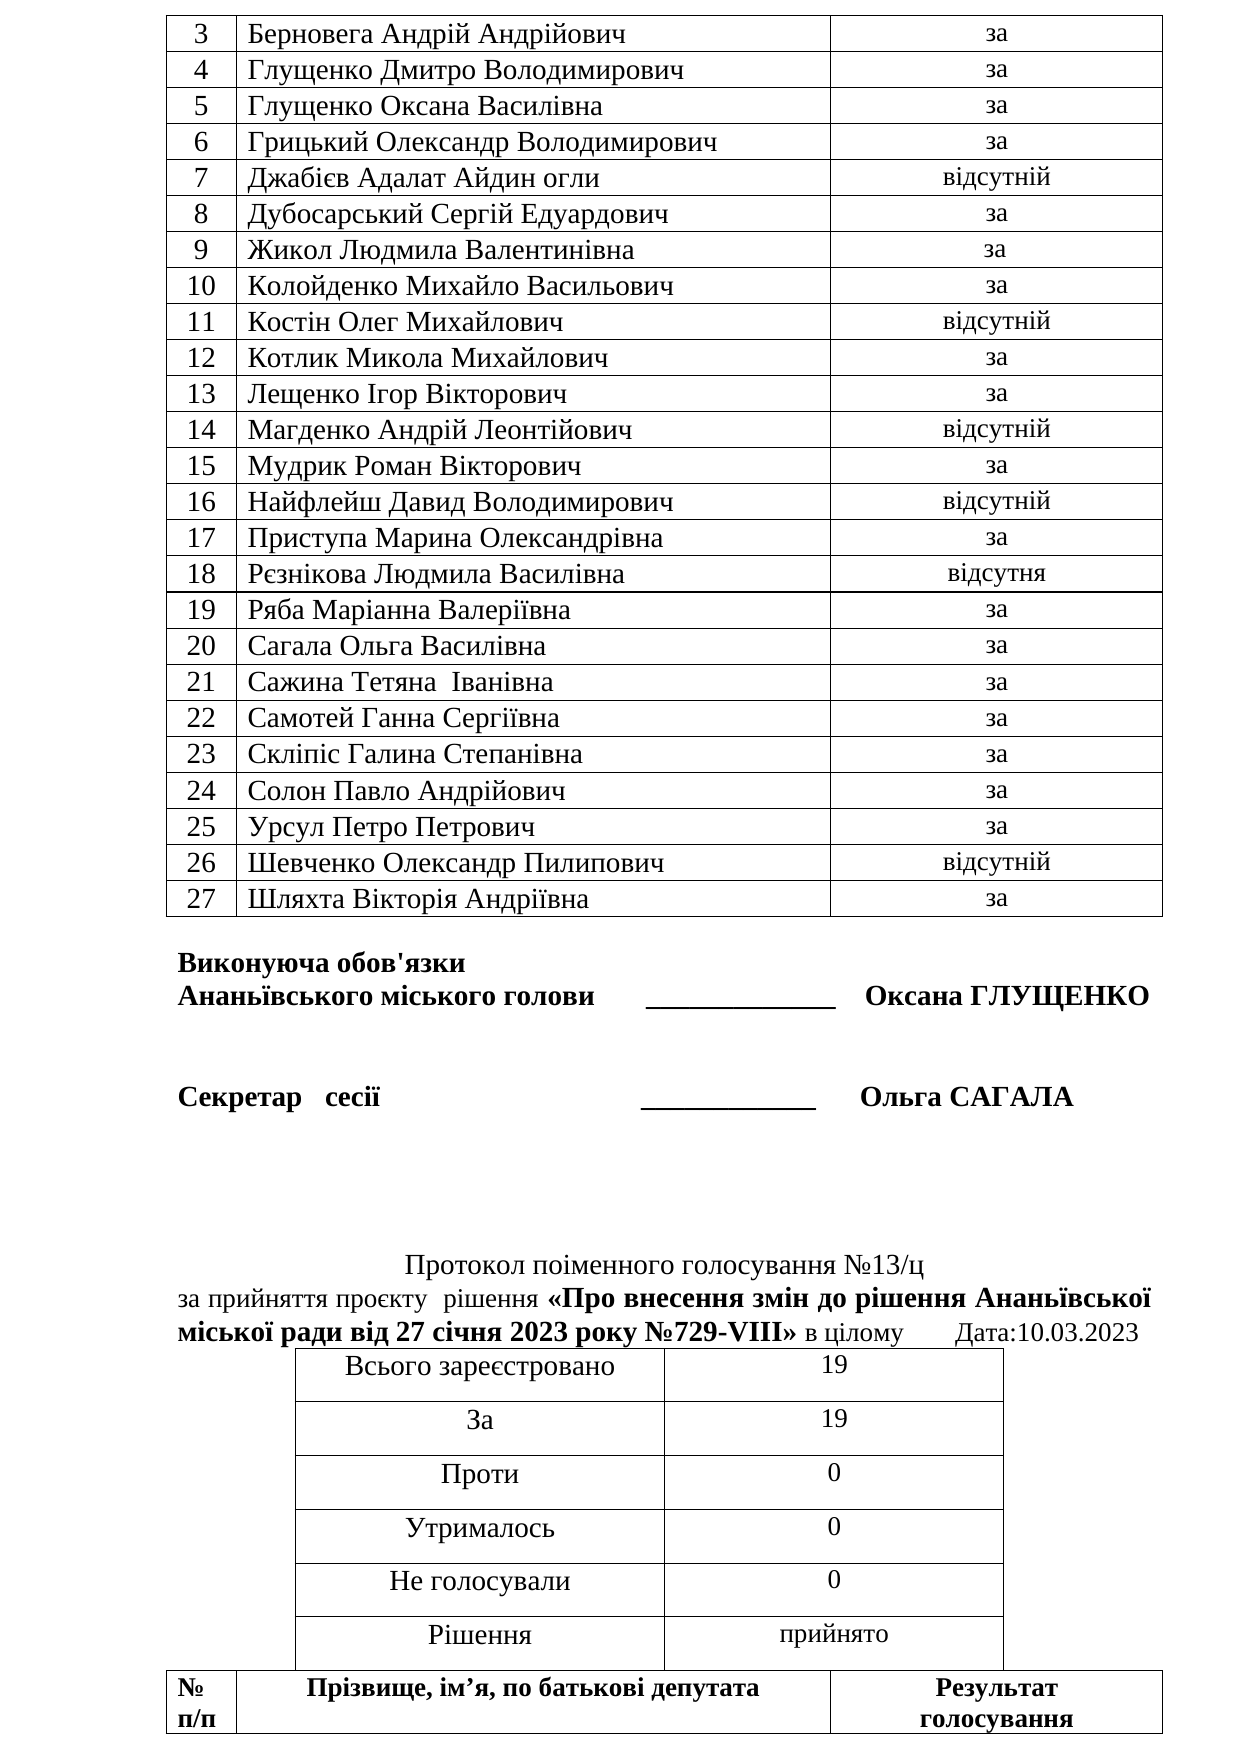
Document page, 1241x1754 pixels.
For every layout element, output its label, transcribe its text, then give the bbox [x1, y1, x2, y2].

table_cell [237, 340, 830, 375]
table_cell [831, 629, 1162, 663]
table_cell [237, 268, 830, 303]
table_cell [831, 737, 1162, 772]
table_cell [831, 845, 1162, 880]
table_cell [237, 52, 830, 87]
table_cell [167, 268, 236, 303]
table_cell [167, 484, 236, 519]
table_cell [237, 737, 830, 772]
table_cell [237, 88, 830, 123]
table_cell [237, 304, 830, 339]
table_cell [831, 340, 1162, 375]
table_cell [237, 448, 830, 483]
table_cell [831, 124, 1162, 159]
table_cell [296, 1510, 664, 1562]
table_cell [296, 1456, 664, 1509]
text Протокол поіменного голосування №13/ц [177, 1247, 1152, 1280]
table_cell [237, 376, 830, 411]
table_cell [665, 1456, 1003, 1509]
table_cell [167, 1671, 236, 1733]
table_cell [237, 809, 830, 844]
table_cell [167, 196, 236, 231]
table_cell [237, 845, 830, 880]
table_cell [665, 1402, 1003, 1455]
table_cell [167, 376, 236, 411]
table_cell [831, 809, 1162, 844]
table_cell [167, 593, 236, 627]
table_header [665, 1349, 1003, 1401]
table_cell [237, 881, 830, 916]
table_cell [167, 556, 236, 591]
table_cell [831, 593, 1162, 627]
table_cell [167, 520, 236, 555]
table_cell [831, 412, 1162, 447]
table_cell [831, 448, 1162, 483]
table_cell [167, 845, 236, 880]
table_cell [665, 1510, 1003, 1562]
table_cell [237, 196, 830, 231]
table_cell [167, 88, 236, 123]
text Секретар сесії ____________ Ольга САГАЛА [177, 1079, 1152, 1113]
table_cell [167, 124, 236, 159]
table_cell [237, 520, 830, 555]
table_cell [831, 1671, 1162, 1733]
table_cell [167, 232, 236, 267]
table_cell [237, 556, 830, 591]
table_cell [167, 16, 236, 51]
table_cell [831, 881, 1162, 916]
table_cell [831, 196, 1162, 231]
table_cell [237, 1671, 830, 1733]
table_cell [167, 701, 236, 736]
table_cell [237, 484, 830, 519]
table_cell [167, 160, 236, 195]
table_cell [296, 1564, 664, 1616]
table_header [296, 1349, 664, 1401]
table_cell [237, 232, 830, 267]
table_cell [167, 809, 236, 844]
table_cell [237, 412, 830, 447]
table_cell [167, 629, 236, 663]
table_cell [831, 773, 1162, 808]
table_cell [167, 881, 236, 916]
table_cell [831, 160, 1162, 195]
text за прийняття проєкту рішення «Про внесення змін до рішення Ананьївської міської ради від 27 січня 2023 року №729-VIII» в цілому Дата:10.03.2023 [177, 1280, 1152, 1347]
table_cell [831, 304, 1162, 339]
text Виконуюча обов'язки [177, 945, 1152, 978]
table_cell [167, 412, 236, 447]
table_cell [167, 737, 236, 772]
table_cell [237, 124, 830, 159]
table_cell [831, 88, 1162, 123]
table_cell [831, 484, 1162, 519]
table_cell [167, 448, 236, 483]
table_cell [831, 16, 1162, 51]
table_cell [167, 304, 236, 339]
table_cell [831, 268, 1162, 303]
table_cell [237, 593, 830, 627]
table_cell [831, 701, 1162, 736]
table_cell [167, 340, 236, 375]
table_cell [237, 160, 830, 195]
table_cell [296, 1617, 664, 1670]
text Ананьївського міського голови _____________ Оксана ГЛУЩЕНКО [177, 978, 1152, 1012]
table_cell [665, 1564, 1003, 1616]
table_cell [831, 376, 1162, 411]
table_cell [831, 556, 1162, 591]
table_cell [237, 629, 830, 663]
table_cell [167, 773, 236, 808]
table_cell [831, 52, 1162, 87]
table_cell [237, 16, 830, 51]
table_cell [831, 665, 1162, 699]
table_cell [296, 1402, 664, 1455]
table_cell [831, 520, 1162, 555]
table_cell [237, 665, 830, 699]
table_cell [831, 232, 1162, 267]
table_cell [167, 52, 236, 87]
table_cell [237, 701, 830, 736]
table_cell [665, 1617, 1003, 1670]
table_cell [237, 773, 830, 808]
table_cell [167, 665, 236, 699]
